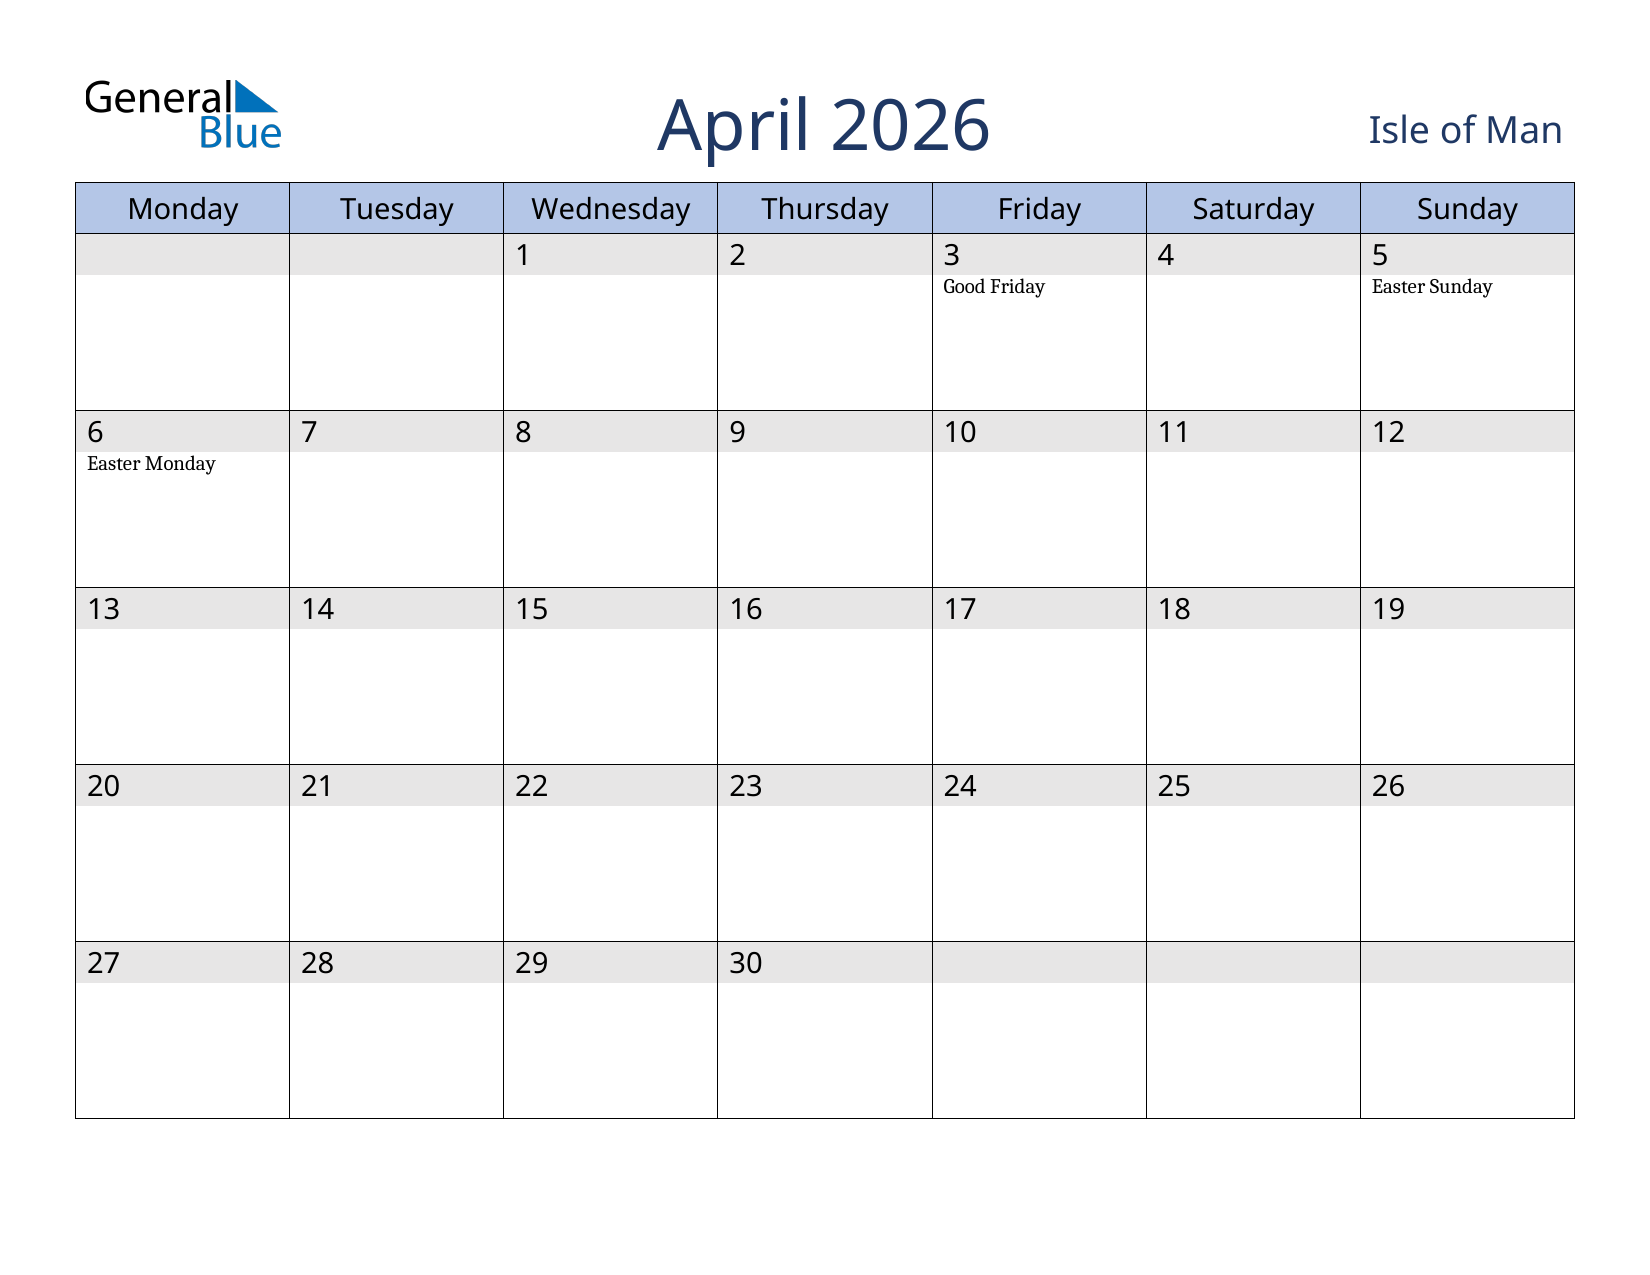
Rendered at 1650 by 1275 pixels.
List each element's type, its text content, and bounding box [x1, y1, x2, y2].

table_cell [290, 806, 503, 941]
table_cell 1 [504, 234, 717, 275]
table_cell 11 [1147, 411, 1360, 452]
table_cell Saturday [1147, 183, 1360, 233]
table_cell [1361, 806, 1574, 941]
table_cell [718, 983, 932, 1118]
table_cell 29 [504, 942, 717, 983]
table_cell [1147, 983, 1360, 1118]
table_cell [933, 806, 1146, 941]
table_cell Thursday [718, 183, 932, 233]
table_cell [504, 275, 717, 410]
table_cell [290, 983, 503, 1118]
table_header April 2026 [504, 75, 1146, 182]
table_cell Good Friday [933, 275, 1146, 410]
table_cell [504, 452, 717, 587]
table_cell [1147, 942, 1360, 983]
table_cell 25 [1147, 765, 1360, 806]
table_cell [1147, 452, 1360, 587]
table_cell 27 [76, 942, 289, 983]
table_cell 6 [76, 411, 289, 452]
table_cell [290, 629, 503, 764]
table_cell Friday [933, 183, 1146, 233]
table_cell [1361, 452, 1574, 587]
table_cell 26 [1361, 765, 1574, 806]
table_cell [504, 806, 717, 941]
table_cell 10 [933, 411, 1146, 452]
table_cell [718, 275, 932, 410]
table_cell 9 [718, 411, 932, 452]
table_cell [1147, 275, 1360, 410]
table_cell [718, 806, 932, 941]
table_header Isle of Man [1146, 75, 1574, 182]
table_cell Easter Sunday [1361, 275, 1574, 410]
table_cell [290, 452, 503, 587]
table_cell [290, 275, 503, 410]
table_cell [76, 629, 289, 764]
table_cell Sunday [1361, 183, 1574, 233]
table_cell [718, 629, 932, 764]
table_cell 24 [933, 765, 1146, 806]
table_cell [1147, 806, 1360, 941]
table_cell 13 [76, 588, 289, 629]
table_cell 4 [1147, 234, 1360, 275]
table_cell 21 [290, 765, 503, 806]
table_cell 30 [718, 942, 932, 983]
table_cell 19 [1361, 588, 1574, 629]
table_cell 20 [76, 765, 289, 806]
table_cell 18 [1147, 588, 1360, 629]
table_header [76, 75, 503, 182]
table_cell 5 [1361, 234, 1574, 275]
table_cell 7 [290, 411, 503, 452]
table_cell 17 [933, 588, 1146, 629]
table_cell 28 [290, 942, 503, 983]
table_cell 8 [504, 411, 717, 452]
table_cell 23 [718, 765, 932, 806]
table_cell Easter Monday [76, 452, 289, 587]
table_cell [933, 983, 1146, 1118]
table_cell [933, 629, 1146, 764]
table_cell [1361, 983, 1574, 1118]
table_cell [933, 942, 1146, 983]
table_cell 2 [718, 234, 932, 275]
table_cell [290, 234, 503, 275]
table_cell [76, 234, 289, 275]
table_cell [76, 983, 289, 1118]
table_cell 15 [504, 588, 717, 629]
table_cell [1361, 629, 1574, 764]
table_cell [504, 983, 717, 1118]
table_cell 12 [1361, 411, 1574, 452]
table_cell [1361, 942, 1574, 983]
picture [86, 80, 281, 148]
table_cell [933, 452, 1146, 587]
table_cell Monday [76, 183, 289, 233]
table_cell [1147, 629, 1360, 764]
table_cell 3 [933, 234, 1146, 275]
table_cell [504, 629, 717, 764]
table_cell Wednesday [504, 183, 717, 233]
table_cell 22 [504, 765, 717, 806]
table_cell [718, 452, 932, 587]
table_cell [76, 275, 289, 410]
table_cell [76, 806, 289, 941]
table_cell 14 [290, 588, 503, 629]
table_cell Tuesday [290, 183, 503, 233]
table_cell 16 [718, 588, 932, 629]
